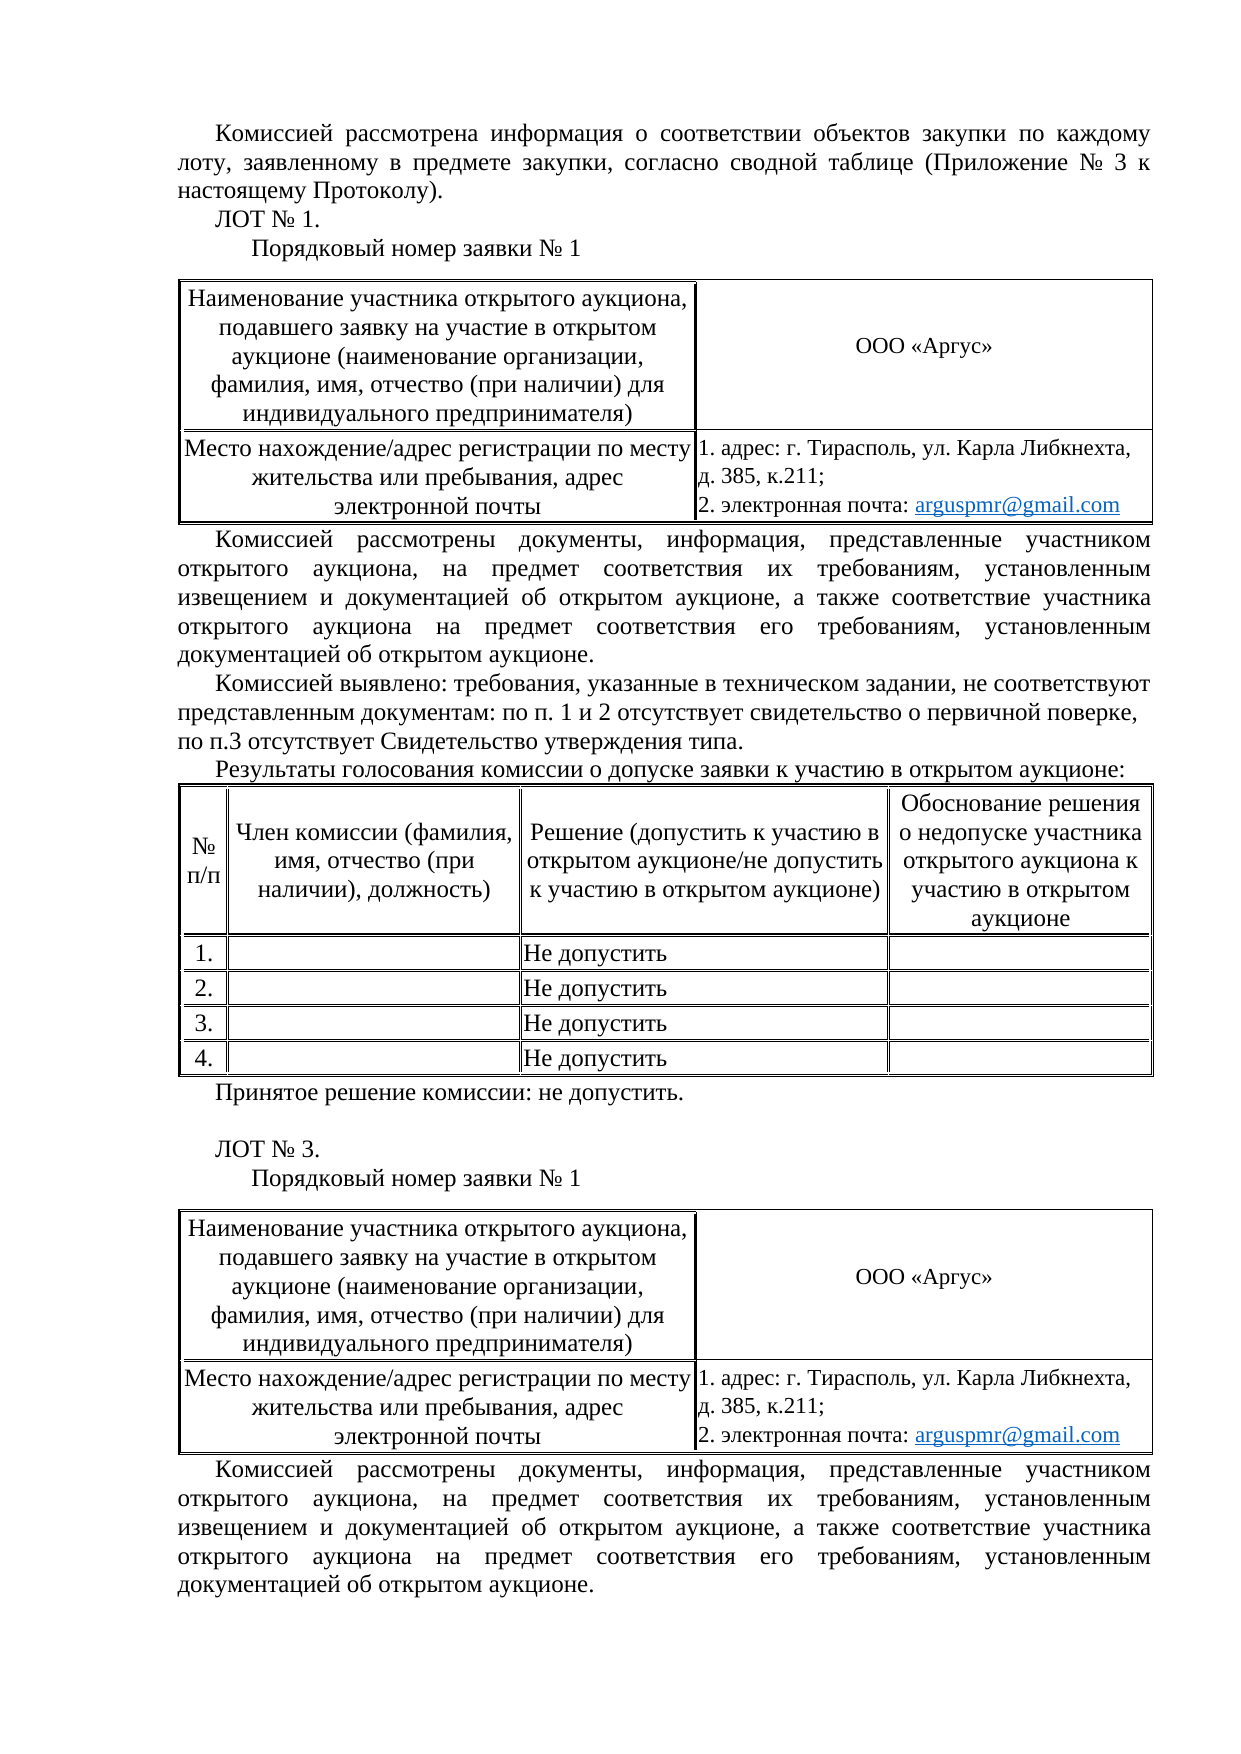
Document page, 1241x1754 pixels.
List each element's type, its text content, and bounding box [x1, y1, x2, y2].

table_header Наименование участника открытого аукциона, подавшего заявку на участие в открытом аукционе (наименование организации, фамилия, имя, отчество (при наличии) для индивидуального предпринимателя) [181, 1212, 696, 1359]
table_cell Не допустить [522, 937, 887, 968]
table_header ООО «Аргус» [696, 1210, 1152, 1359]
table_cell Не допустить [521, 1042, 889, 1074]
table_cell [229, 972, 519, 1003]
text Комиссией рассмотрены документы, информация, представленные участником открытого аукциона, на предмет соответствия их требованиям, установленным извещением и документацией об открытом аукционе, а также соответствие участника открытого аукциона на предмет соответствия его требованиям, установленным документацией об открытом аукционе. [177, 524, 1152, 668]
text Результаты голосования комиссии о допуске заявки к участию в открытом аукционе: [177, 754, 1152, 783]
table_cell Место нахождение/адрес регистрации по месту жительства или пребывания, адрес электронной почты [180, 1359, 696, 1451]
table_cell 2. [181, 969, 226, 1003]
table_cell [890, 1004, 1151, 1039]
table_cell 3. [181, 1004, 226, 1039]
table_cell [889, 1039, 1152, 1074]
text ЛОТ № 1. [177, 204, 1152, 233]
table_cell 1. адрес: г. Тирасполь, ул. Карла Либкнехта, д. 385, к.211; 2. электронная почта: arguspmr@gmail.com [696, 430, 1152, 521]
text ЛОТ № 3. [177, 1134, 1152, 1163]
text Порядковый номер заявки № 1 [177, 1163, 1152, 1192]
table_cell [890, 969, 1151, 1003]
table_cell 1. [181, 933, 226, 968]
table_cell 4. [180, 1039, 228, 1074]
text Принятое решение комиссии: не допустить. [177, 1077, 1152, 1106]
text Комиссией рассмотрены документы, информация, представленные участником открытого аукциона, на предмет соответствия их требованиям, установленным извещением и документацией об открытом аукционе, а также соответствие участника открытого аукциона на предмет соответствия его требованиям, установленным документацией об открытом аукционе. [177, 1454, 1152, 1598]
table_header № п/п [181, 787, 228, 933]
table_header Член комиссии (фамилия, имя, отчество (при наличии), должность) [228, 787, 521, 933]
table_header Решение (допустить к участию в открытом аукционе/не допустить к участию в открытом аукционе) [521, 787, 889, 933]
table_header Наименование участника открытого аукциона, подавшего заявку на участие в открытом аукционе (наименование организации, фамилия, имя, отчество (при наличии) для индивидуального предпринимателя) [181, 282, 696, 429]
table_header Обоснование решения о недопуске участника открытого аукциона к участию в открытом аукционе [889, 787, 1151, 933]
table_cell 1. адрес: г. Тирасполь, ул. Карла Либкнехта, д. 385, к.211; 2. электронная почта: arguspmr@gmail.com [696, 1360, 1152, 1451]
table_cell [229, 937, 519, 968]
table_cell [228, 1042, 521, 1074]
table_header ООО «Аргус» [696, 280, 1152, 429]
text Комиссией выявлено: требования, указанные в техническом задании, не соответствуют представленным документам: по п. 1 и 2 отсутствует свидетельство о первичной поверке, по п.3 отсутствует Свидетельство утверждения типа. [177, 668, 1152, 754]
table_cell Место нахождение/адрес регистрации по месту жительства или пребывания, адрес электронной почты [180, 429, 696, 521]
text Комиссией рассмотрена информация о соответствии объектов закупки по каждому лоту, заявленному в предмете закупки, согласно сводной таблице (Приложение № 3 к настоящему Протоколу). [177, 118, 1152, 204]
table_cell Не допустить [522, 972, 887, 1003]
table_cell Не допустить [522, 1007, 887, 1039]
table_cell [890, 933, 1151, 968]
text Порядковый номер заявки № 1 [177, 233, 1152, 262]
table_cell [229, 1007, 519, 1039]
